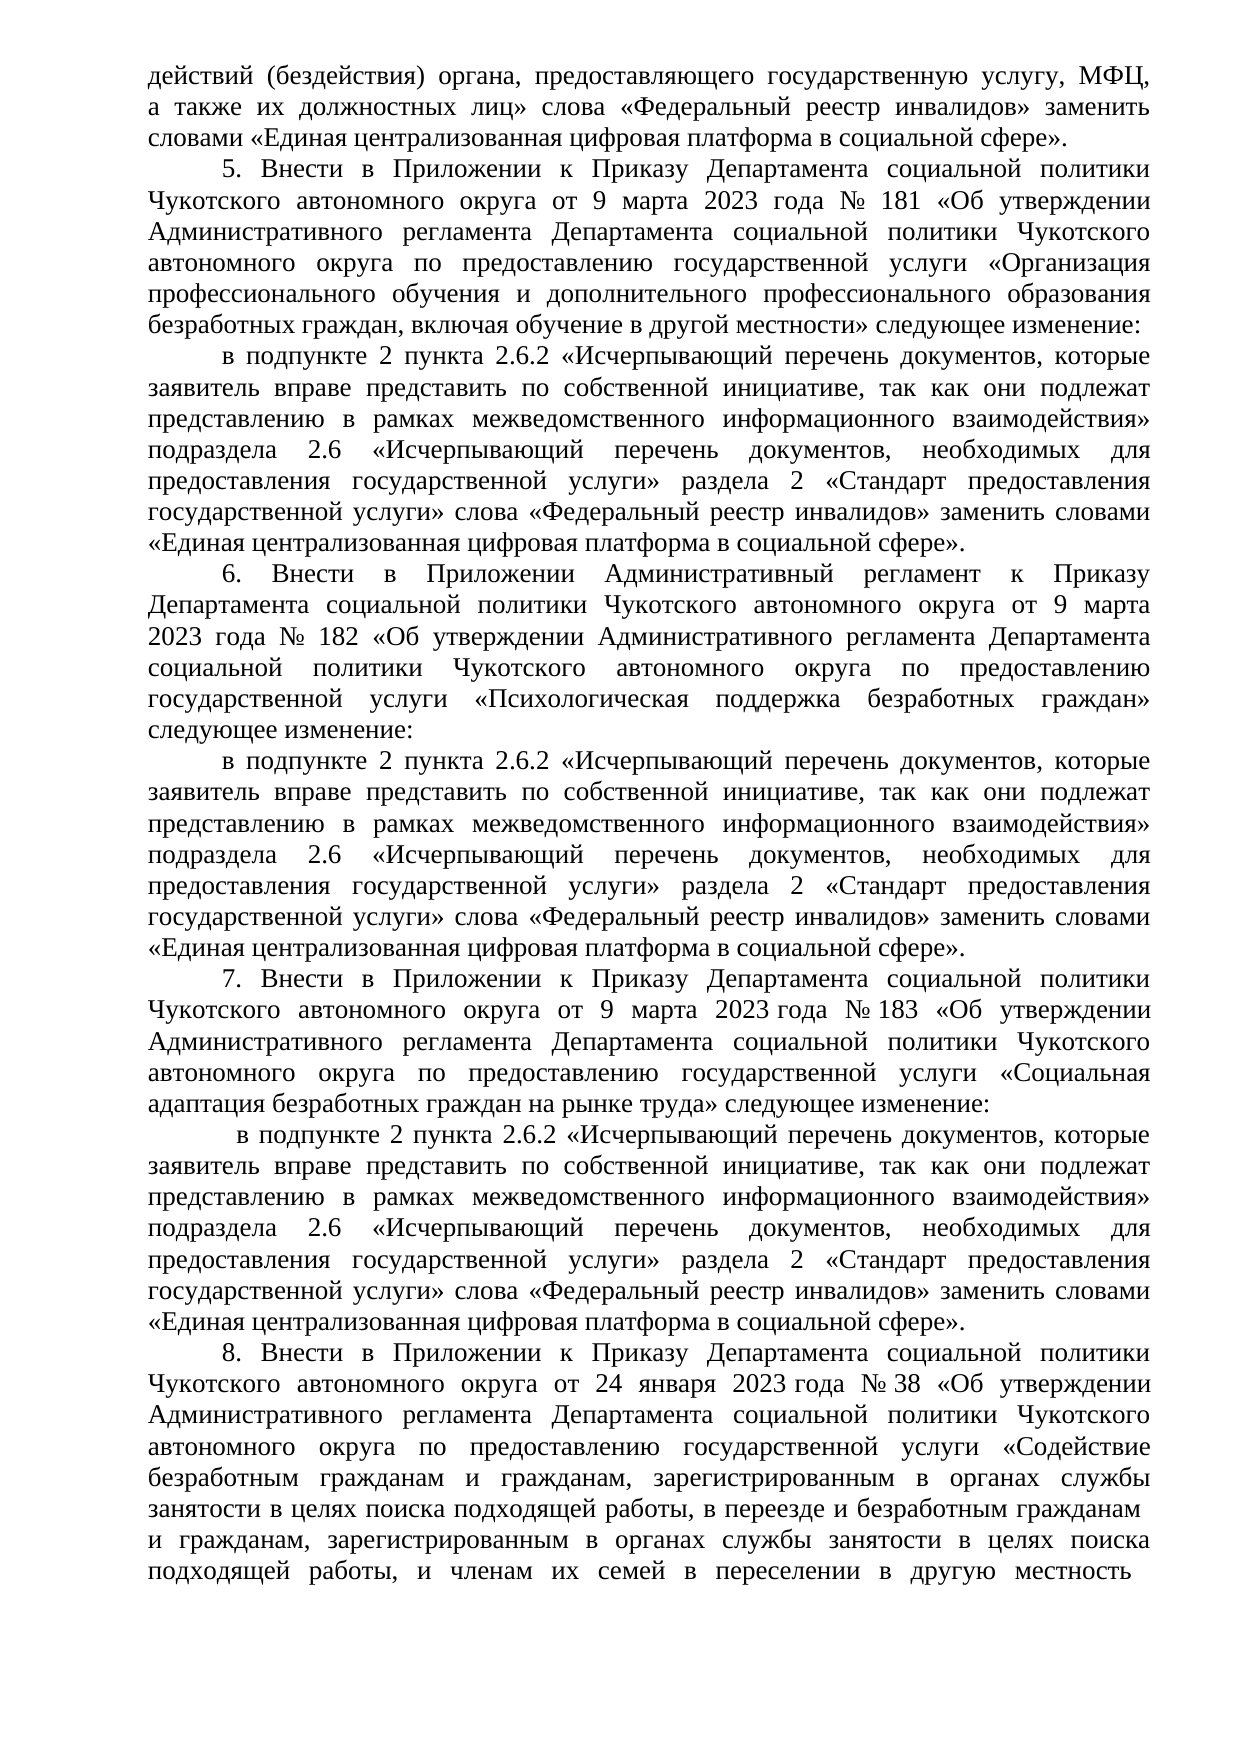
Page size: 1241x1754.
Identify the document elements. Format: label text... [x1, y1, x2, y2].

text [148, 1336, 1152, 1585]
text 6. Внести в Приложении Административный регламент к Приказу Департамента социальной политики Чукотского автономного округа от 9 марта 2023 года № 182 «Об утверждении Административного регламента Департамента социальной политики Чукотского автономного округа по предоставлению государственной услуги «Психологическая поддержка безработных граждан» следующее изменение: [148, 557, 1152, 744]
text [148, 59, 1152, 153]
text в подпункте 2 пункта 2.6.2 «Исчерпывающий перечень документов, которые заявитель вправе представить по собственной инициативе, так как они подлежат представлению в рамках межведомственного информационного взаимодействия» подраздела 2.6 «Исчерпывающий перечень документов, необходимых для предоставления государственной услуги» раздела 2 «Стандарт предоставления государственной услуги» слова «Федеральный реестр инвалидов» заменить словами «Единая централизованная цифровая платформа в социальной сфере». [148, 339, 1152, 557]
text в подпункте 2 пункта 2.6.2 «Исчерпывающий перечень документов, которые заявитель вправе представить по собственной инициативе, так как они подлежат представлению в рамках межведомственного информационного взаимодействия» подраздела 2.6 «Исчерпывающий перечень документов, необходимых для предоставления государственной услуги» раздела 2 «Стандарт предоставления государственной услуги» слова «Федеральный реестр инвалидов» заменить словами «Единая централизованная цифровая платформа в социальной сфере». [148, 1118, 1152, 1336]
text 7. Внести в Приложении к Приказу Департамента социальной политики Чукотского автономного округа от 9 марта 2023 года № 183 «Об утверждении Административного регламента Департамента социальной политики Чукотского автономного округа по предоставлению государственной услуги «Социальная адаптация безработных граждан на рынке труда» следующее изменение: [148, 962, 1152, 1118]
text в подпункте 2 пункта 2.6.2 «Исчерпывающий перечень документов, которые заявитель вправе представить по собственной инициативе, так как они подлежат представлению в рамках межведомственного информационного взаимодействия» подраздела 2.6 «Исчерпывающий перечень документов, необходимых для предоставления государственной услуги» раздела 2 «Стандарт предоставления государственной услуги» слова «Федеральный реестр инвалидов» заменить словами «Единая централизованная цифровая платформа в социальной сфере». [148, 744, 1152, 962]
text 5. Внести в Приложении к Приказу Департамента социальной политики Чукотского автономного округа от 9 марта 2023 года № 181 «Об утверждении Административного регламента Департамента социальной политики Чукотского автономного округа по предоставлению государственной услуги «Организация профессионального обучения и дополнительного профессионального образования безработных граждан, включая обучение в другой местности» следующее изменение: [148, 153, 1152, 339]
